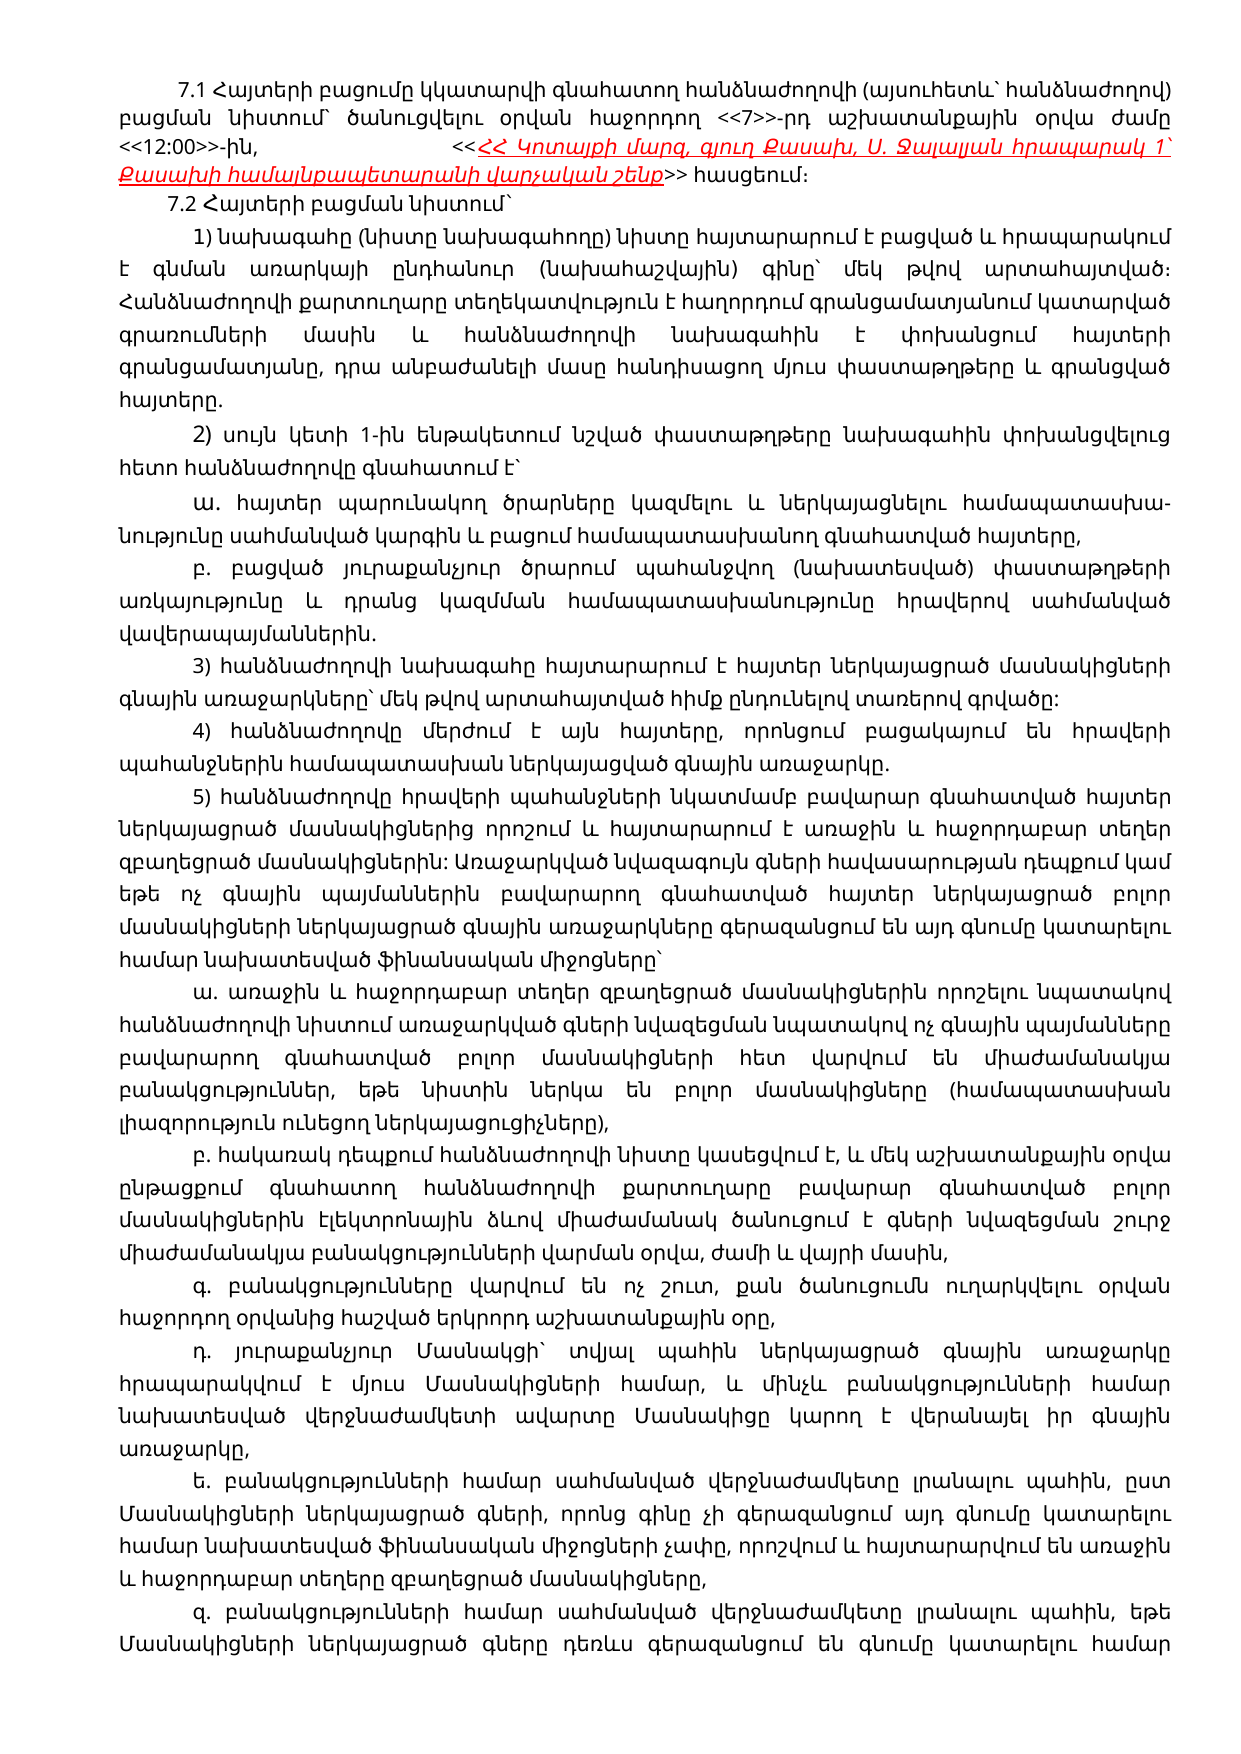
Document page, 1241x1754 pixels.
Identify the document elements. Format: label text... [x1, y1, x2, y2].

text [118, 1597, 1171, 1658]
text 1) նախագահը (նիստը նախագահողը) նիստը հայտարարում է բացված և հրապարակում է գնման առարկայի ընդհանուր (նախահաշվային) գինը՝ մեկ թվով արտահայտված։ Հանձնաժողովի քարտուղարը տեղեկատվություն է հաղորդում գրանցամատյանում կատարված գրառումների մասին և հանձնաժողովի նախագահին է փոխանցում հայտերի գրանցամատյանը, դրա անբաժանելի մասը հանդիսացող մյուս փաստաթղթերը և գրանցված հայտերը. [118, 222, 1171, 413]
text ա. հայտեր պարունակող ծրարները կազմելու և ներկայացնելու համապատասխանությունը սահմանված կարգին և բացում համապատասխանող գնահատված հայտերը, [118, 486, 1171, 549]
text ա. առաջին և հաջորդաբար տեղեր զբաղեցրած մասնակիցներին որոշելու նպատակով հանձնաժողովի նիստում առաջարկված գների նվազեցման նպատակով ոչ գնային պայմանները բավարարող գնահատված բոլոր մասնակիցների հետ վարվում են միաժամանակյա բանակցություններ, եթե նիստին ներկա են բոլոր մասնակիցները (համապատասխան լիազորություն ունեցող ներկայացուցիչները), [118, 977, 1171, 1136]
text 5) հանձնաժողովը հրավերի պահանջների նկատմամբ բավարար գնահատված հայտեր ներկայացրած մասնակիցներից որոշում և հայտարարում է առաջին և հաջորդաբար տեղեր զբաղեցրած մասնակիցներին: Առաջարկված նվազագույն գների հավասարության դեպքում կամ եթե ոչ գնային պայմաններին բավարարող գնահատված հայտեր ներկայացրած բոլոր մասնակիցների ներկայացրած գնային առաջարկները գերազանցում են այդ գնումը կատարելու համար նախատեսված ֆինանսական միջոցները՝ [118, 782, 1171, 973]
text դ. յուրաքանչյուր Մասնակցի` տվյալ պահին ներկայացրած գնային առաջարկը հրապարակվում է մյուս Մասնակիցների համար, և մինչև բանակցությունների համար նախատեսված վերջնաժամկետի ավարտը Մասնակիցը կարող է վերանայել իր գնային առաջարկը, [118, 1336, 1171, 1462]
text գ. բանակցությունները վարվում են ոչ շուտ, քան ծանուցումն ուղարկվելու օրվան հաջորդող օրվանից հաշված երկրորդ աշխատանքային օրը, [118, 1271, 1171, 1332]
text 3) հանձնաժողովի նախագահը հայտարարում է հայտեր ներկայացրած մասնակիցների գնային առաջարկները՝ մեկ թվով արտահայտված հիմք ընդունելով տառերով գրվածը: [118, 651, 1171, 712]
text 7.2 Հայտերի բացման նիստում` [118, 189, 1171, 217]
text 7.1 Հայտերի բացումը կկատարվի գնահատող հանձնաժողովի (այսուհետև` հանձնաժողով) բացման նիստում` ծանուցվելու օրվան հաջորդող <<7>>-րդ աշխատանքային օրվա ժամը <<12:00>>-ին, <<ՀՀ Կոտայքի մարզ, գյուղ Քասախ, Ս. Ջալալյան հրապարակ 1՝ Քասախի համայնքապետարանի վարչական շենք>> հասցեում։ [118, 75, 1171, 189]
text 4) հանձնաժողովը մերժում է այն հայտերը, որոնցում բացակայում են հրավերի պահանջներին համապատասխան ներկայացված գնային առաջարկը. [118, 717, 1171, 778]
text ե. բանակցությունների համար սահմանված վերջնաժամկետը լրանալու պահին, ըստ Մասնակիցների ներկայացրած գների, որոնց գինը չի գերազանցում այդ գնումը կատարելու համար նախատեսված ֆինանսական միջոցների չափը, որոշվում և հայտարարվում են առաջին և հաջորդաբար տեղերը զբաղեցրած մասնակիցները, [118, 1466, 1171, 1593]
text բ. բացված յուրաքանչյուր ծրարում պահանջվող (նախատեսված) փաստաթղթերի առկայությունը և դրանց կազմման համապատասխանությունը հրավերով սահմանված վավերապայմաններին. [118, 553, 1171, 647]
text բ. հակառակ դեպքում հանձնաժողովի նիստը կասեցվում է, և մեկ աշխատանքային օրվա ընթացքում գնահատող հանձնաժողովի քարտուղարը բավարար գնահատված բոլոր մասնակիցներին էլեկտրոնային ձևով միաժամանակ ծանուցում է գների նվազեցման շուրջ միաժամանակյա բանակցությունների վարման օրվա, ժամի և վայրի մասին, [118, 1140, 1171, 1267]
text 2) սույն կետի 1-ին ենթակետում նշված փաստաթղթերը նախագահին փոխանցվելուց հետո հանձնաժողովը գնահատում է` [118, 417, 1171, 481]
